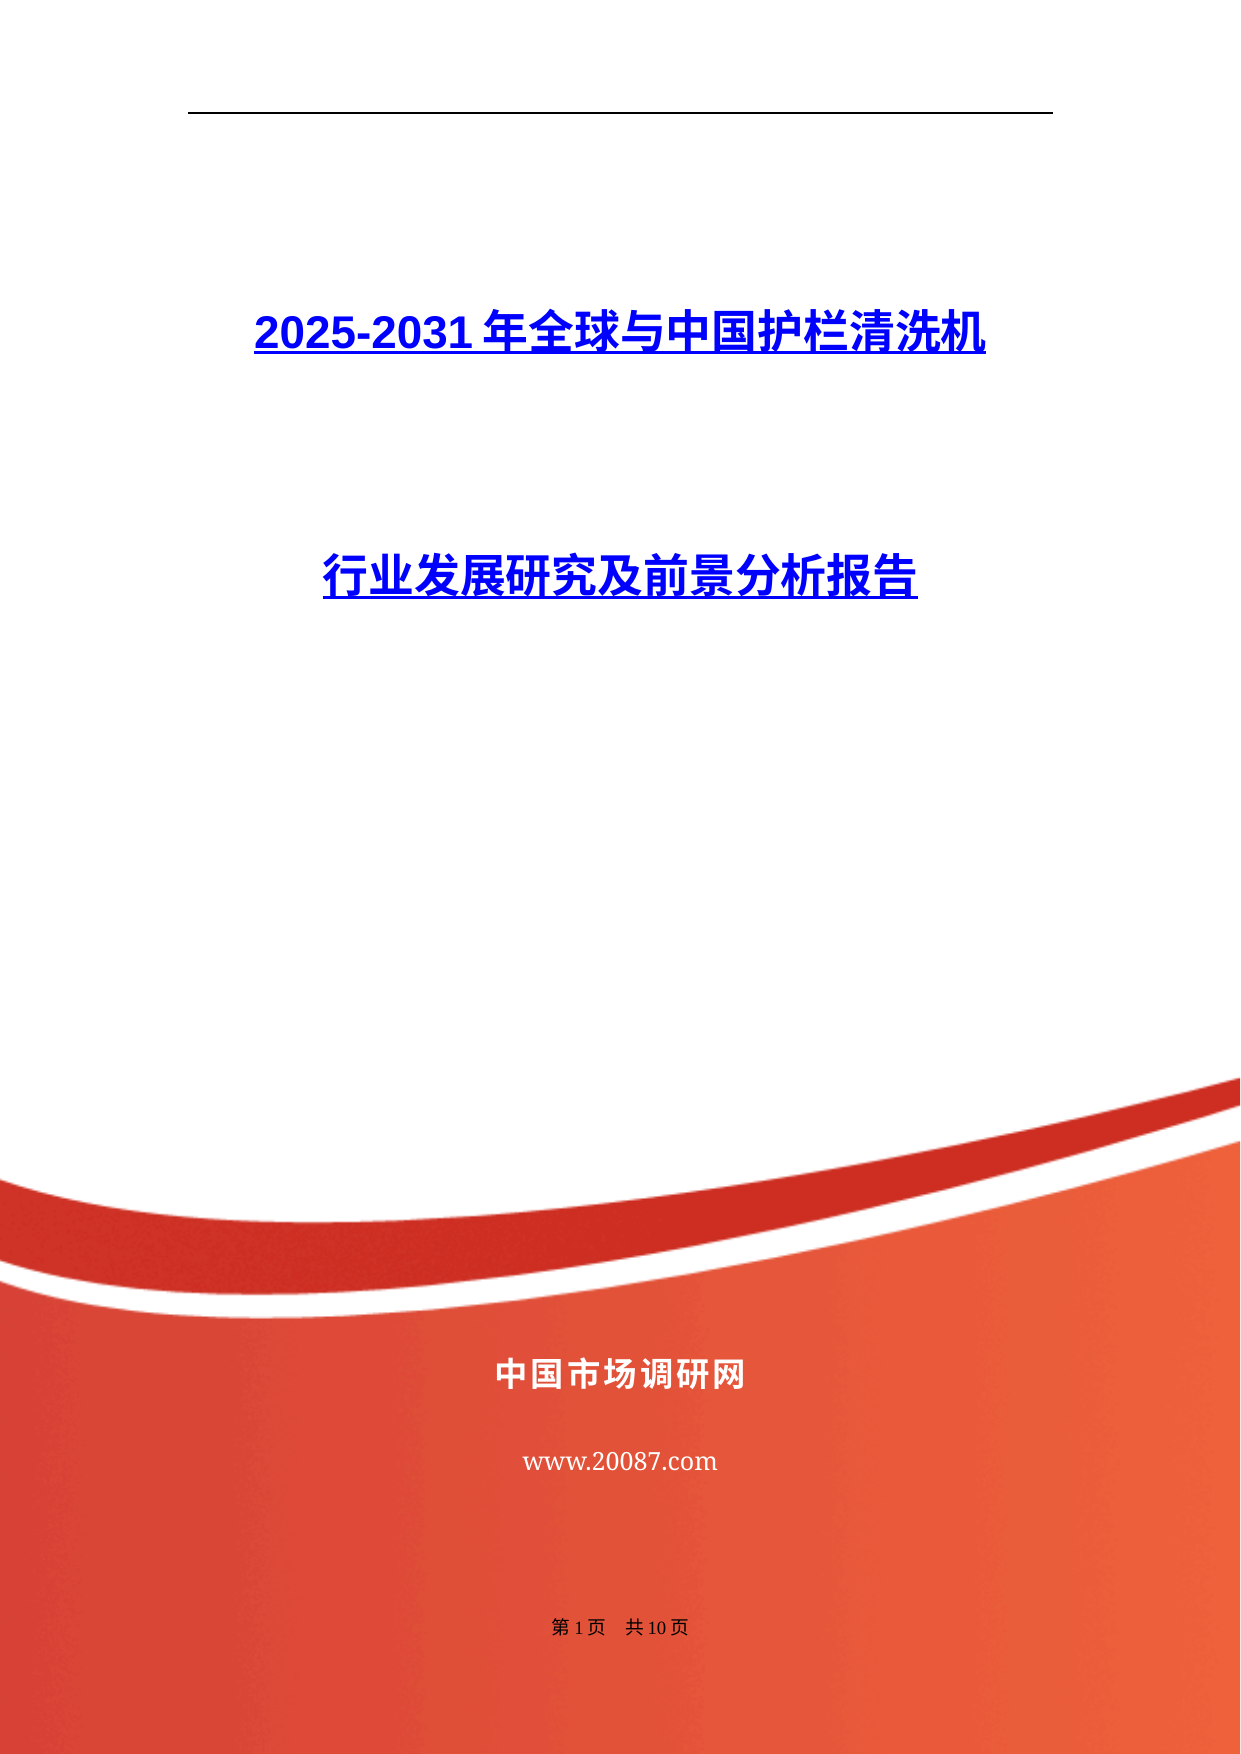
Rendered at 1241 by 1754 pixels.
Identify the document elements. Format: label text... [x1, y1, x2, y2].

picture [0, 1006, 1241, 1754]
table_header 2025-2031年全球与中国护栏清洗机行业发展研究及前景分析报告 [188, 207, 1053, 773]
text www.20087.com [187, 1428, 1053, 1493]
subtitle 中国市场调研网 [187, 1339, 1053, 1404]
